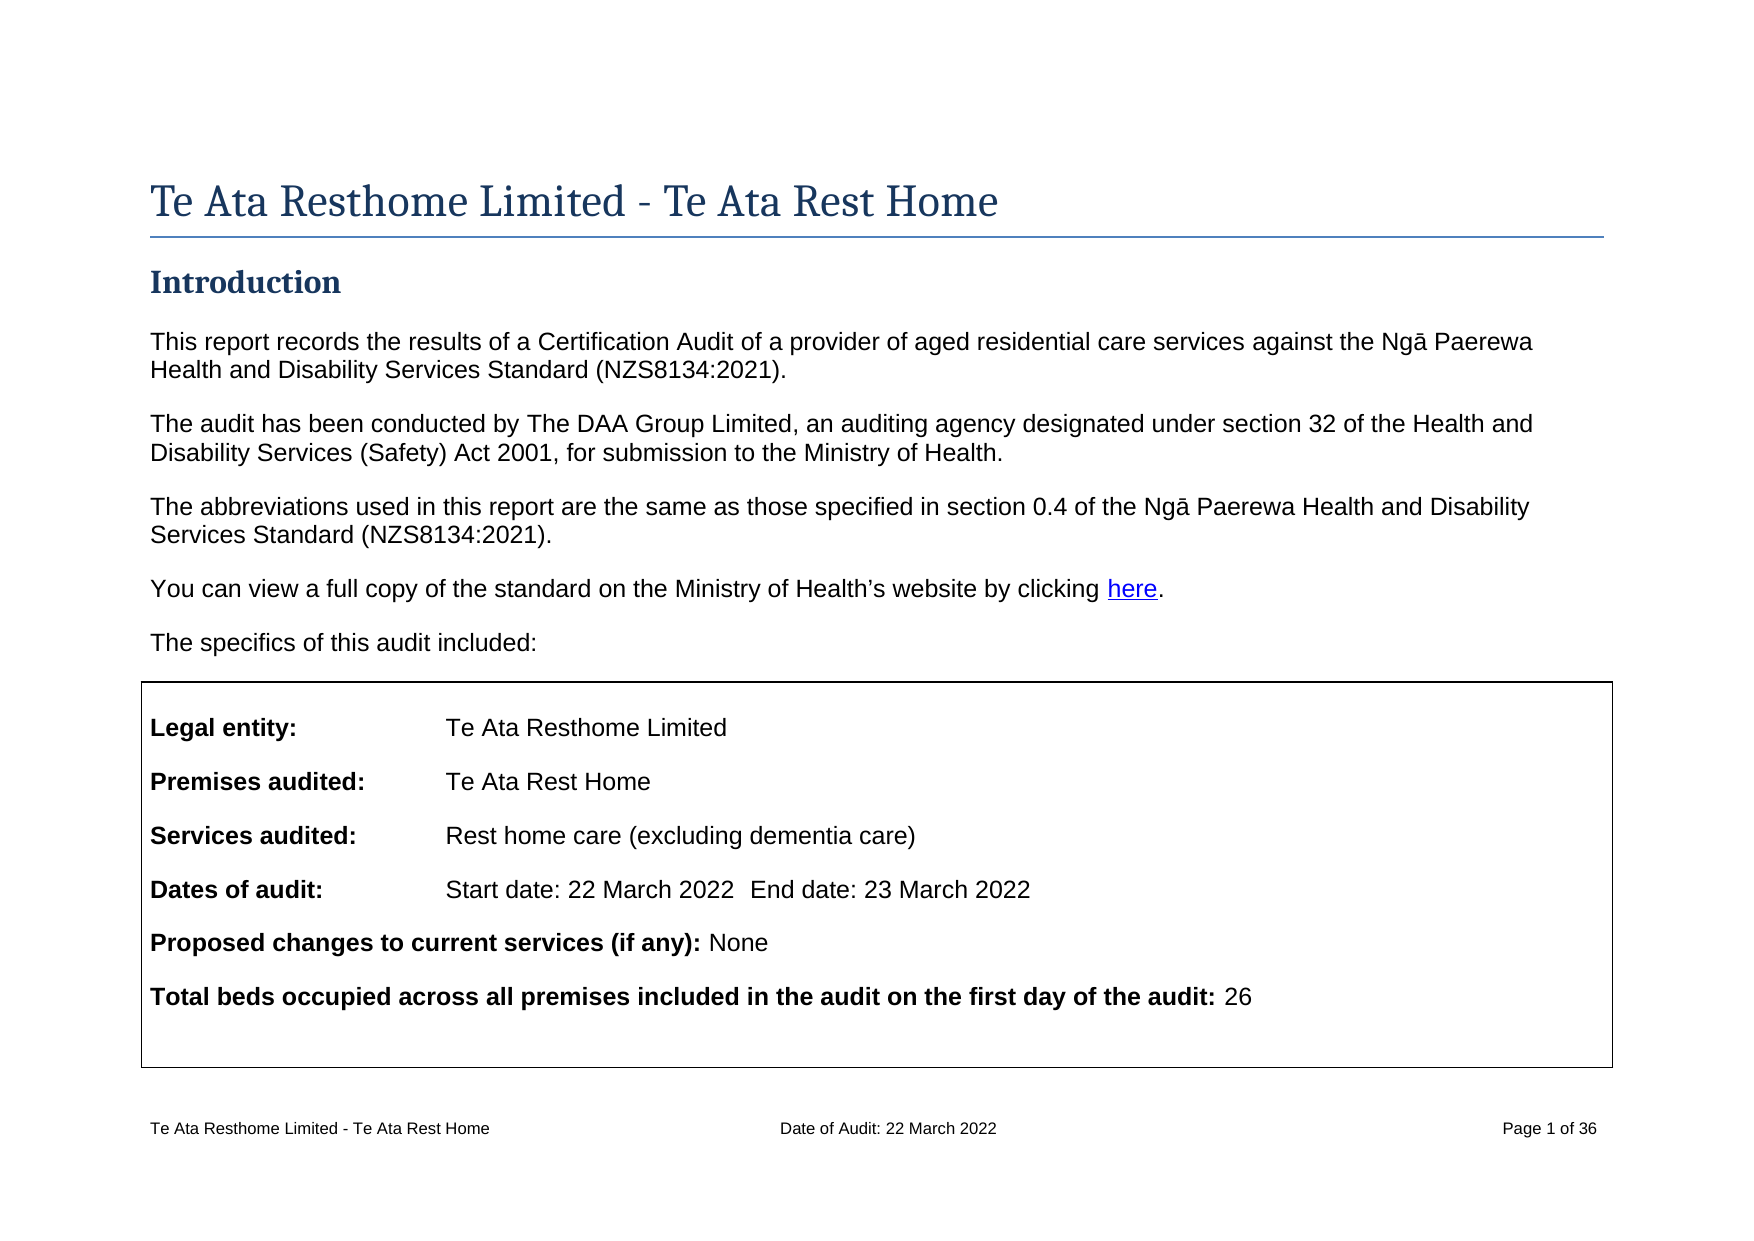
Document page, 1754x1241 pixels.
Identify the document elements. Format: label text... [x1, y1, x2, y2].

subtitle Te Ata Resthome Limited - Te Ata Rest Home [150, 175, 1604, 236]
text The specifics of this audit included: [150, 628, 1604, 656]
text Services audited: Rest home care (excluding dementia care) [142, 818, 1612, 849]
text Total beds occupied across all premises included in the audit on the first day of the audit: 26 [142, 979, 1612, 1011]
text You can view a full copy of the standard on the Ministry of Health’s website by clicking here. [150, 574, 1604, 603]
text This report records the results of a Certification Audit of a provider of aged residential care services against the Ngā Paerewa Health and Disability Services Standard (NZS8134:2021). [150, 326, 1604, 384]
text Proposed changes to current services (if any): None [142, 925, 1612, 957]
subtitle Introduction [150, 263, 1604, 301]
text Dates of audit: Start date: 22 March 2022 End date: 23 March 2022 [142, 871, 1612, 903]
text Legal entity: Te Ata Resthome Limited [150, 713, 1604, 742]
text Premises audited: Te Ata Rest Home [142, 764, 1612, 796]
text The abbreviations used in this report are the same as those specified in section 0.4 of the Ngā Paerewa Health and Disability Services Standard (NZS8134:2021). [150, 491, 1604, 549]
text The audit has been conducted by The DAA Group Limited, an auditing agency designated under section 32 of the Health and Disability Services (Safety) Act 2001, for submission to the Ministry of Health. [150, 409, 1604, 466]
